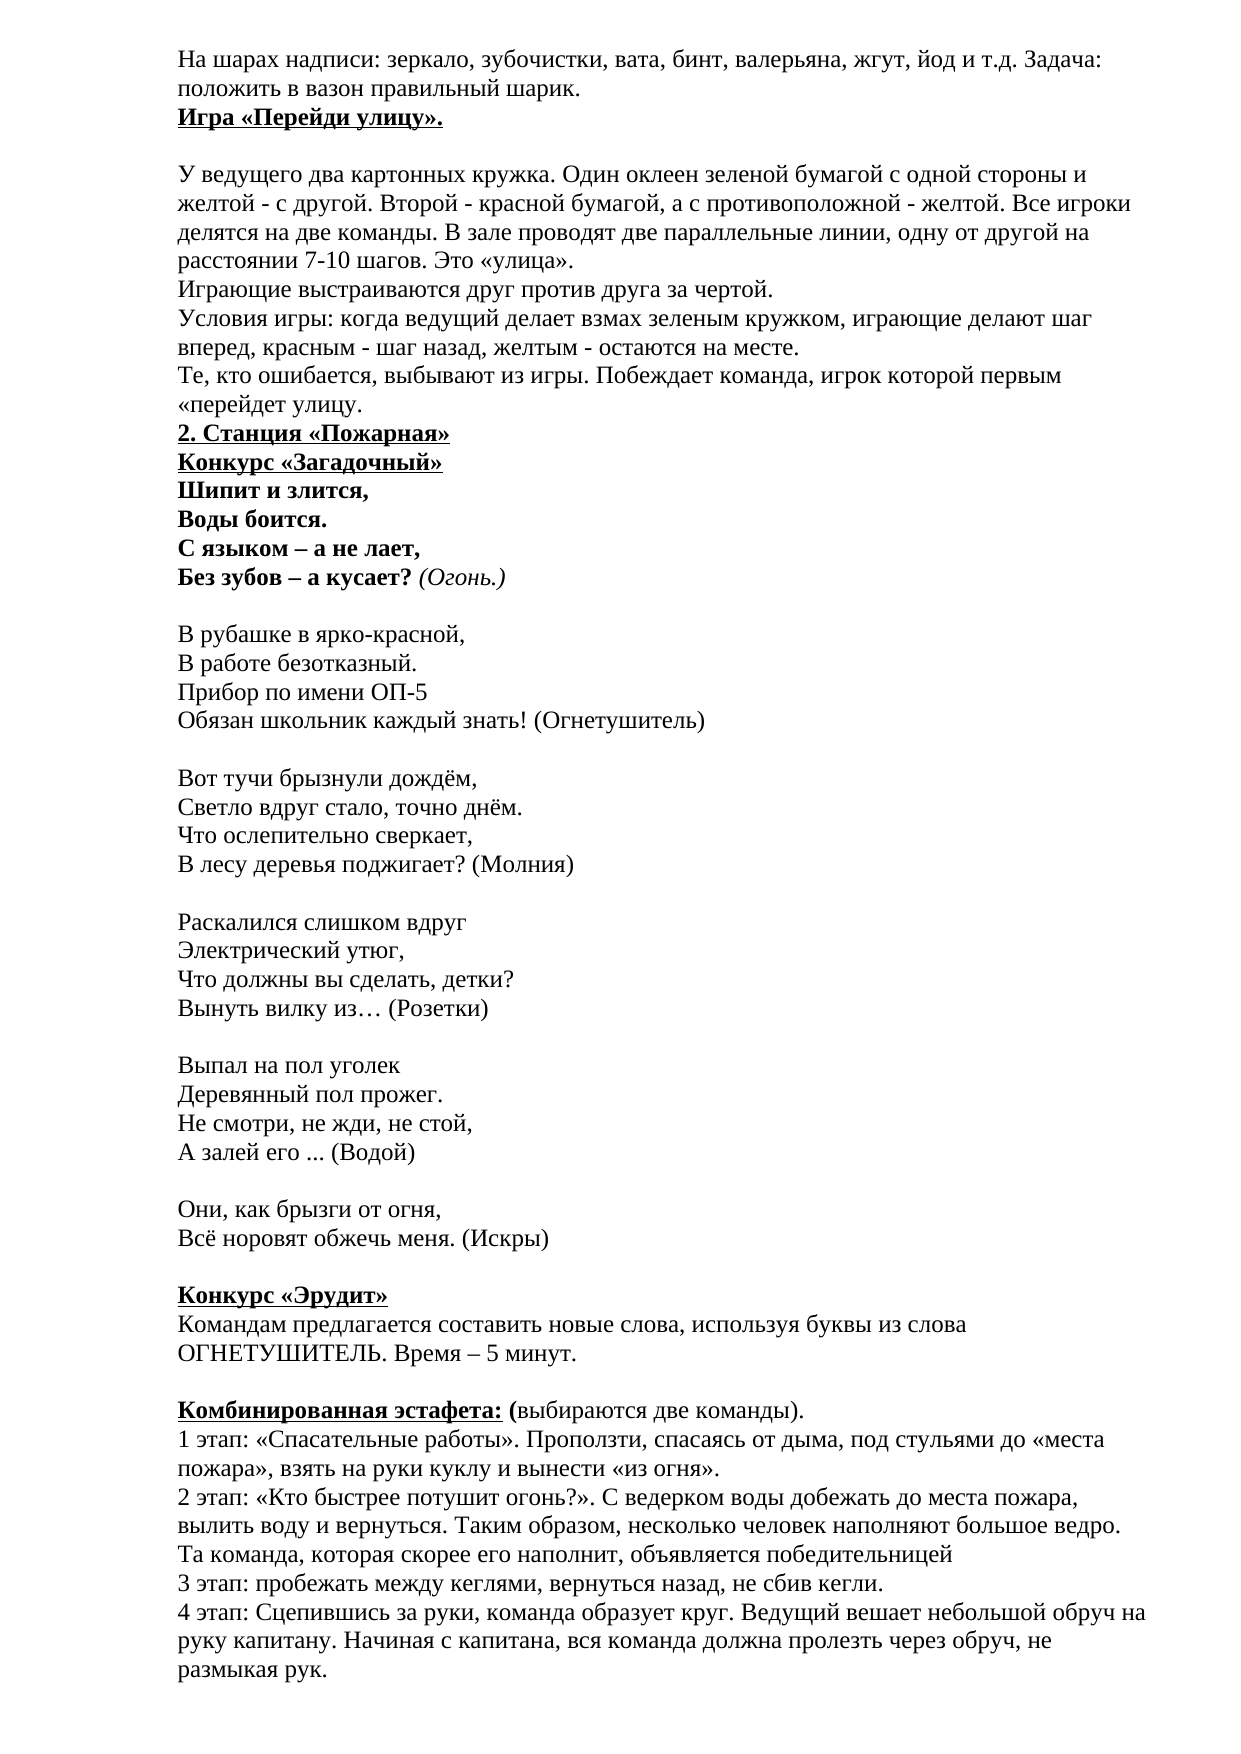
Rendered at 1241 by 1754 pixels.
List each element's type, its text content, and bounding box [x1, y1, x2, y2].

text В работе безотказный. [177, 648, 1152, 677]
text Не смотри, не жди, не стой, [177, 1108, 1152, 1137]
text Воды боится. С языком – а не лает, [177, 504, 1152, 562]
text В рубашке в ярко-красной, [177, 619, 1152, 648]
text Они, как брызги от огня, [177, 1194, 1152, 1223]
text Комбинированная эстафета: (выбираются две команды). [177, 1396, 1152, 1424]
text Всё норовят обжечь меня. (Искры) [177, 1223, 1152, 1252]
text На шарах надписи: зеркало, зубочистки, вата, бинт, валерьяна, жгут, йод и т.д. Задача: положить в вазон правильный шарик. [177, 44, 1152, 102]
text Что должны вы сделать, детки? [177, 964, 1152, 993]
text Электрический утюг, [177, 936, 1152, 964]
text Светло вдруг стало, точно днём. [177, 792, 1152, 821]
text Шипит и злится, [177, 476, 1152, 504]
text 3 этап: пробежать между кеглями, вернуться назад, не сбив кегли. [177, 1568, 1152, 1597]
text Вот тучи брызнули дождём, [177, 763, 1152, 792]
text Те, кто ошибается, выбывают из игры. Побеждает команда, игрок которой первым «перейдет улицу. [177, 361, 1152, 418]
text Командам предлагается составить новые слова, используя буквы из слова ОГНЕТУШИТЕЛЬ. Время – 5 минут. [177, 1309, 1152, 1367]
text Играющие выстраиваются друг против друга за чертой. [177, 274, 1152, 303]
text Конкурс «Эрудит» [177, 1281, 1152, 1309]
text Условия игры: когда ведущий делает взмах зеленым кружком, играющие делают шаг вперед, красным - шаг назад, желтым - остаются на месте. [177, 303, 1152, 361]
text У ведущего два картонных кружка. Один оклеен зеленой бумагой с одной стороны и желтой - с другой. Второй - красной бумагой, а с противоположной - желтой. Все игроки делятся на две команды. В зале проводят две параллельные линии, одну от другой на расстоянии 7-10 шагов. Это «улица». [177, 159, 1152, 274]
text Выпал на пол уголек [177, 1051, 1152, 1079]
text Раскалился слишком вдруг [177, 907, 1152, 936]
text А залей его ... (Водой) [177, 1137, 1152, 1166]
text Игра «Перейди улицу». [177, 102, 1152, 131]
text Без зубов – а кусает? (Огонь.) [177, 562, 1152, 591]
text В лесу деревья поджигает? (Молния) [177, 849, 1152, 878]
text 2. Станция «Пожарная» [177, 418, 1152, 447]
text Конкурс «Загадочный» [177, 447, 1152, 476]
text Что ослепительно сверкает, [177, 821, 1152, 849]
text Деревянный пол прожег. [177, 1079, 1152, 1108]
text Обязан школьник каждый знать! (Огнетушитель) [177, 706, 1152, 734]
text 4 этап: Сцепившись за руки, команда образует круг. Ведущий вешает небольшой обруч на руку капитану. Начиная с капитана, вся команда должна пролезть через обруч, не размыкая рук. [177, 1597, 1152, 1683]
text 1 этап: «Спасательные работы». Проползти, спасаясь от дыма, под стульями до «места пожара», взять на руки куклу и вынести «из огня». [177, 1424, 1152, 1482]
text Прибор по имени ОП-5 [177, 677, 1152, 706]
text 2 этап: «Кто быстрее потушит огонь?». С ведерком воды добежать до места пожара, вылить воду и вернуться. Таким образом, несколько человек наполняют большое ведро. Та команда, которая скорее его наполнит, объявляется победительницей [177, 1482, 1152, 1568]
text Вынуть вилку из… (Розетки) [177, 993, 1152, 1022]
